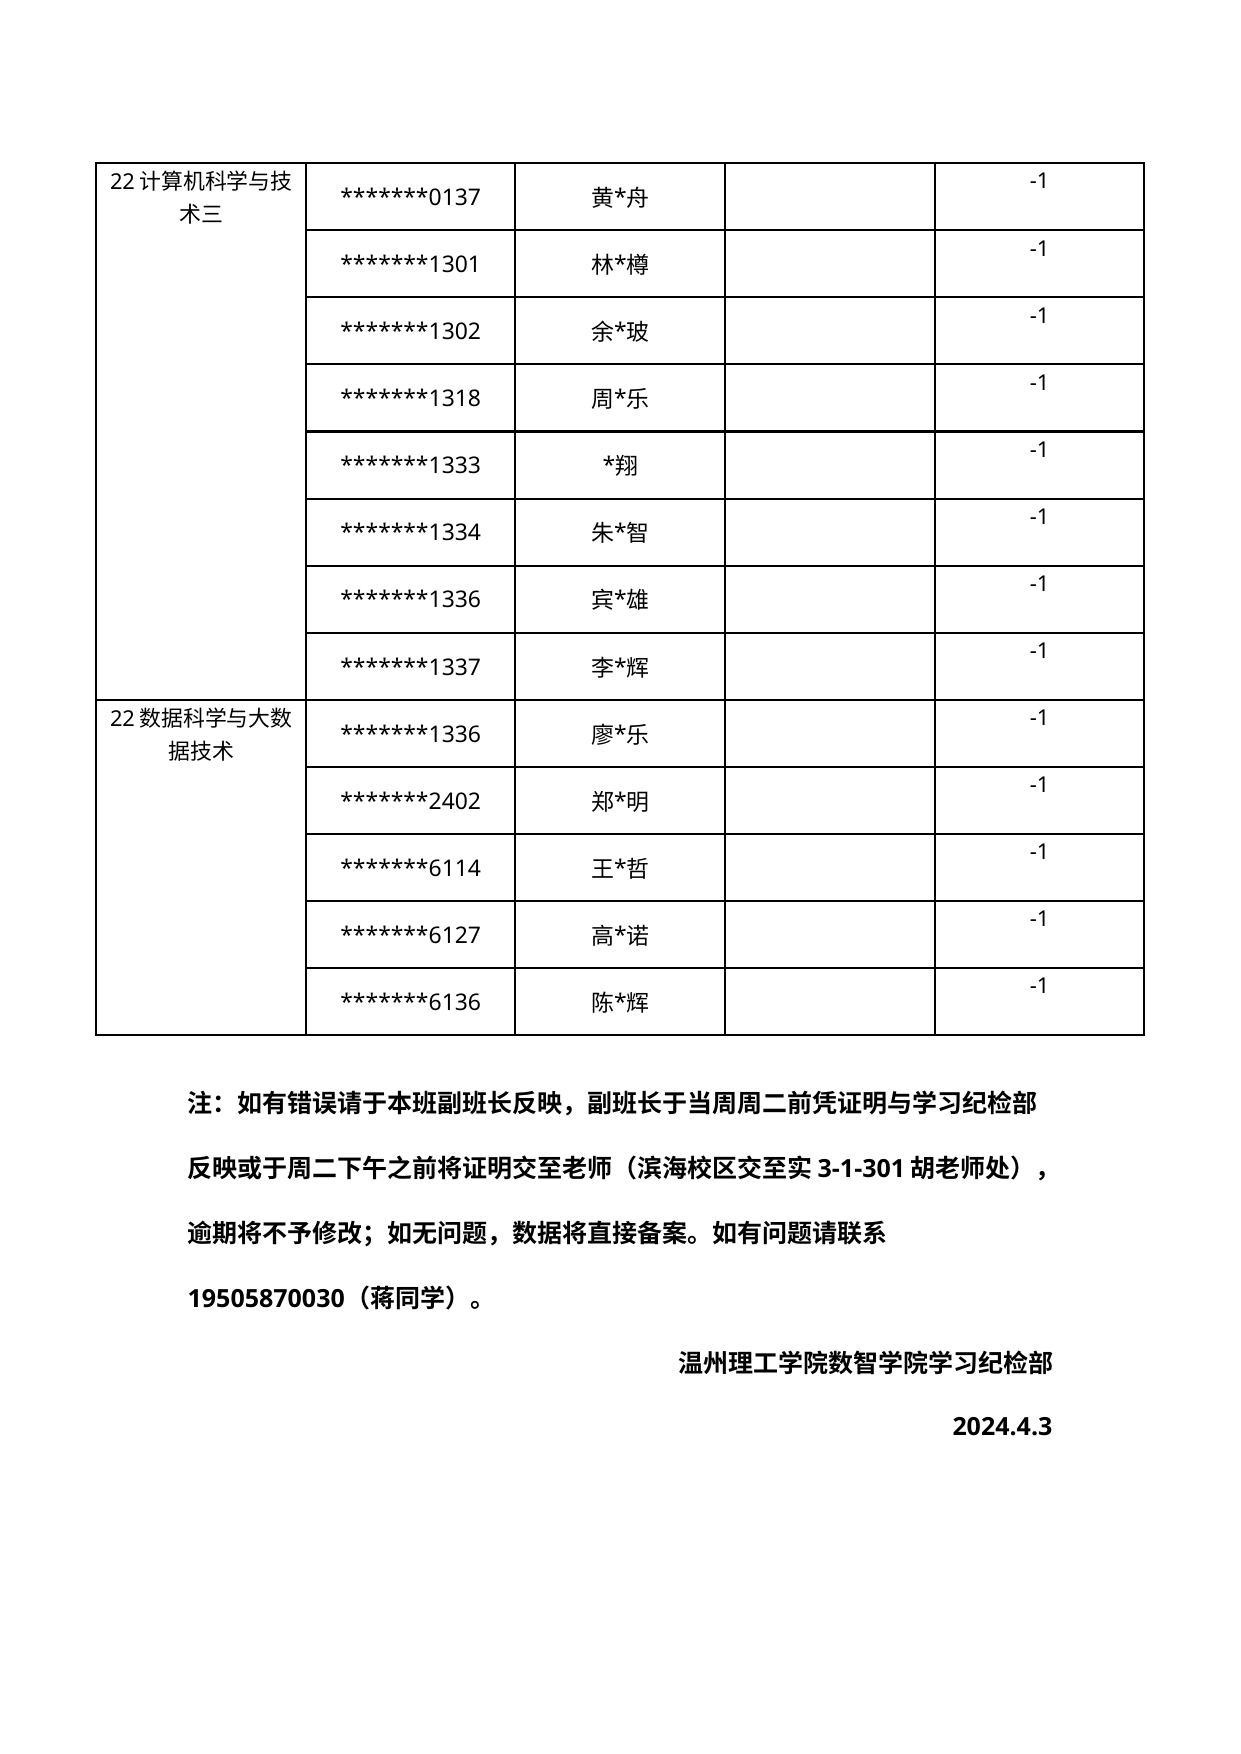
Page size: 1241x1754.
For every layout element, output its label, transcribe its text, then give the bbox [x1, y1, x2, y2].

table_cell -1 [936, 701, 1143, 766]
table_cell -1 [936, 500, 1143, 564]
table_cell *******1334 [307, 500, 514, 564]
table_cell *******0137 [307, 164, 514, 229]
table_cell 周*乐 [516, 365, 724, 430]
table_cell *******2402 [307, 768, 514, 833]
table_cell 廖*乐 [516, 701, 724, 766]
table_cell [726, 902, 934, 967]
table_cell *******6114 [307, 835, 514, 900]
table_cell 李*辉 [516, 634, 724, 699]
table_cell [726, 433, 934, 497]
table_cell 陈*辉 [516, 969, 724, 1034]
table_cell [726, 701, 934, 766]
table_cell [726, 835, 934, 900]
table_cell 余*玻 [516, 298, 724, 363]
table_cell *******1336 [307, 567, 514, 632]
table_cell *******1302 [307, 298, 514, 363]
table_cell *******1301 [307, 231, 514, 296]
table_cell *******1337 [307, 634, 514, 699]
table_cell 宾*雄 [516, 567, 724, 632]
table_cell *翔 [516, 433, 724, 497]
table_cell *******1318 [307, 365, 514, 430]
table_cell 郑*明 [516, 768, 724, 833]
table_cell -1 [936, 567, 1143, 632]
table_cell 22数据科学与大数据技术 [97, 701, 305, 1034]
table_cell 黄*舟 [516, 164, 724, 229]
table_cell 王*哲 [516, 835, 724, 900]
table_cell -1 [936, 902, 1143, 967]
table_cell -1 [936, 969, 1143, 1034]
table_cell *******6127 [307, 902, 514, 967]
table_cell 朱*智 [516, 500, 724, 564]
table_cell -1 [936, 231, 1143, 296]
table_cell -1 [936, 835, 1143, 900]
table_cell [726, 768, 934, 833]
table_cell [726, 164, 934, 229]
table_cell 林*樽 [516, 231, 724, 296]
table_cell -1 [936, 298, 1143, 363]
table_cell [726, 231, 934, 296]
table_cell 22计算机科学与技术三 [97, 164, 305, 699]
table_cell *******6136 [307, 969, 514, 1034]
table_cell -1 [936, 768, 1143, 833]
table_cell [726, 500, 934, 564]
table_cell [726, 365, 934, 430]
table_cell 高*诺 [516, 902, 724, 967]
table_cell -1 [936, 433, 1143, 497]
table_cell [726, 634, 934, 699]
text 温州理工学院数智学院学习纪检部 2024.4.3 [187, 1329, 1053, 1459]
table_cell -1 [936, 164, 1143, 229]
table_cell *******1333 [307, 433, 514, 497]
table_cell -1 [936, 365, 1143, 430]
table_cell [726, 567, 934, 632]
table_cell -1 [936, 634, 1143, 699]
table_cell [726, 298, 934, 363]
table_cell [726, 969, 934, 1034]
table_cell *******1336 [307, 701, 514, 766]
text 注：如有错误请于本班副班长反映，副班长于当周周二前凭证明与学习纪检部反映或于周二下午之前将证明交至老师（滨海校区交至实3-1-301胡老师处），逾期将不予修改；如无问题，数据将直接备案。如有问题请联系19505870030（蒋同学）。 [187, 1069, 1053, 1329]
